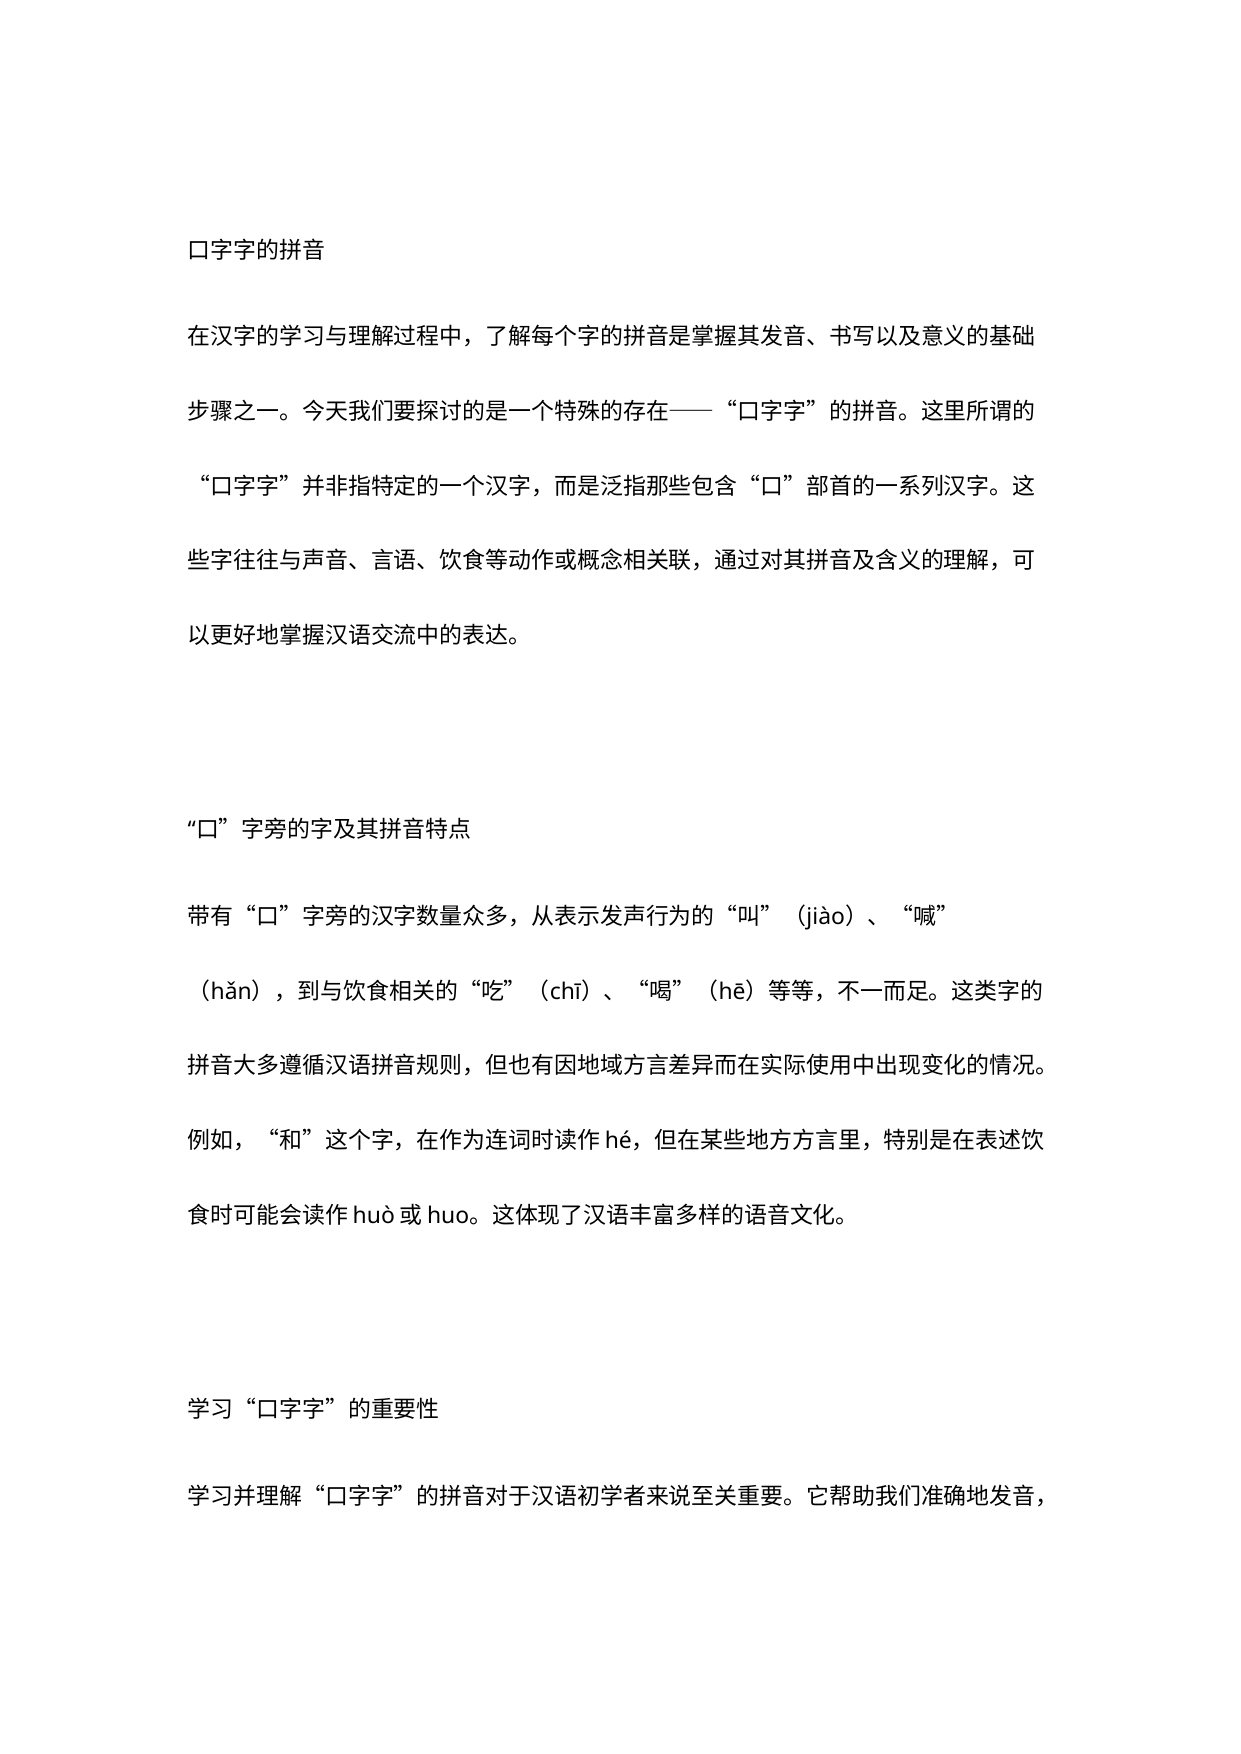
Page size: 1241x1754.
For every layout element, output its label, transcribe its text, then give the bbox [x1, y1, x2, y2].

text 带有“口”字旁的汉字数量众多，从表示发声行为的“叫”（jiào）、“喊”（hǎn），到与饮食相关的“吃”（chī）、“喝”（hē）等等，不一而足。这类字的拼音大多遵循汉语拼音规则，但也有因地域方言差异而在实际使用中出现变化的情况。例如，“和”这个字，在作为连词时读作hé，但在某些地方方言里，特别是在表述饮食时可能会读作huò或huo。这体现了汉语丰富多样的语音文化。 [187, 882, 1053, 1246]
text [187, 1462, 1053, 1527]
text 口字字的拼音 [187, 216, 1053, 281]
text 在汉字的学习与理解过程中，了解每个字的拼音是掌握其发音、书写以及意义的基础步骤之一。今天我们要探讨的是一个特殊的存在——“口字字”的拼音。这里所谓的“口字字”并非指特定的一个汉字，而是泛指那些包含“口”部首的一系列汉字。这些字往往与声音、言语、饮食等动作或概念相关联，通过对其拼音及含义的理解，可以更好地掌握汉语交流中的表达。 [187, 302, 1053, 666]
text “口”字旁的字及其拼音特点 [187, 795, 1053, 860]
text 学习“口字字”的重要性 [187, 1375, 1053, 1440]
